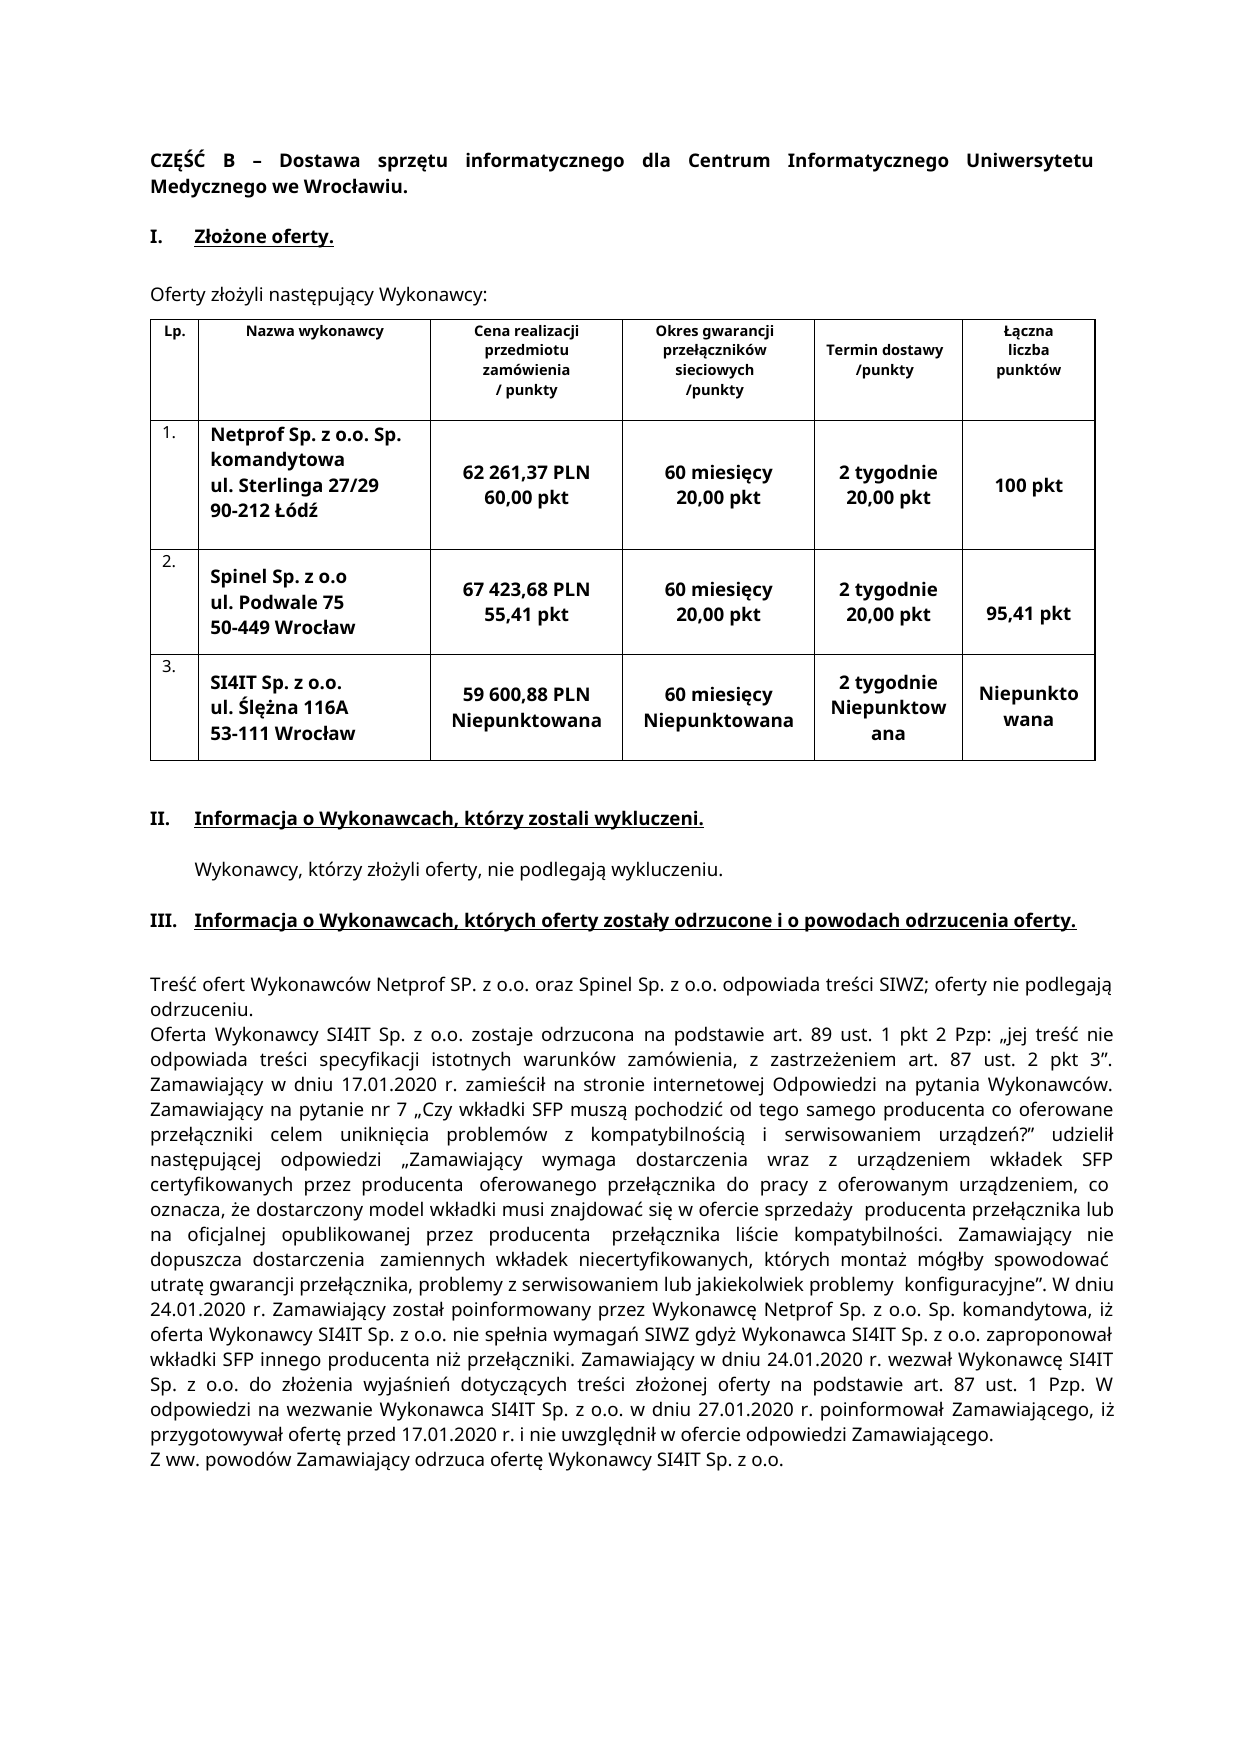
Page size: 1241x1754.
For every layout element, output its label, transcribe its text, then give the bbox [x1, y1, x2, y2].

table_cell 1. [151, 421, 198, 548]
text CZĘŚĆ B – Dostawa sprzętu informatycznego dla Centrum Informatycznego Uniwersytetu Medycznego we Wrocławiu. [150, 148, 1095, 199]
table_cell 2 tygodnie Niepunktowana [815, 655, 962, 759]
table_header Łączna liczba punktów [963, 320, 1094, 420]
table_cell Spinel Sp. z o.o ul. Podwale 75 50-449 Wrocław [199, 550, 430, 654]
table_cell 2. [151, 550, 198, 654]
table_cell Niepunktowana [963, 655, 1094, 759]
text Wykonawcy, którzy złożyli oferty, nie podlegają wykluczeniu. [194, 856, 1154, 882]
table_cell 59 600,88 PLN Niepunktowana [431, 655, 622, 759]
table_cell 2 tygodnie 20,00 pkt [815, 421, 962, 548]
list Złożone oferty. [150, 224, 1095, 249]
table_cell 95,41 pkt [963, 550, 1094, 654]
table_header Okres gwarancji przełączników sieciowych /punkty [623, 320, 814, 420]
text Treść ofert Wykonawców Netprof SP. z o.o. oraz Spinel Sp. z o.o. odpowiada treści SIWZ; oferty nie podlegają odrzuceniu. [150, 971, 1114, 1022]
text Oferta Wykonawcy SI4IT Sp. z o.o. zostaje odrzucona na podstawie art. 89 ust. 1 pkt 2 Pzp: „jej treść nie odpowiada treści specyfikacji istotnych warunków zamówienia, z zastrzeżeniem art. 87 ust. 2 pkt 3”. Zamawiający w dniu 17.01.2020 r. zamieścił na stronie internetowej Odpowiedzi na pytania Wykonawców. Zamawiający na pytanie nr 7 „Czy wkładki SFP muszą pochodzić od tego samego producenta co oferowane przełączniki celem uniknięcia problemów z kompatybilnością i serwisowaniem urządzeń?” udzielił następującej odpowiedzi „Zamawiający wymaga dostarczenia wraz z urządzeniem wkładek SFP certyfikowanych przez producenta oferowanego przełącznika do pracy z oferowanym urządzeniem, co oznacza, że dostarczony model wkładki musi znajdować się w ofercie sprzedaży producenta przełącznika lub na oficjalnej opublikowanej przez producenta przełącznika liście kompatybilności. Zamawiający nie dopuszcza dostarczenia zamiennych wkładek niecertyfikowanych, których montaż mógłby spowodować utratę gwarancji przełącznika, problemy z serwisowaniem lub jakiekolwiek problemy konfiguracyjne”. W dniu 24.01.2020 r. Zamawiający został poinformowany przez Wykonawcę Netprof Sp. z o.o. Sp. komandytowa, iż oferta Wykonawcy SI4IT Sp. z o.o. nie spełnia wymagań SIWZ gdyż Wykonawca SI4IT Sp. z o.o. zaproponował wkładki SFP innego producenta niż przełączniki. Zamawiający w dniu 24.01.2020 r. wezwał Wykonawcę SI4IT Sp. z o.o. do złożenia wyjaśnień dotyczących treści złożonej oferty na podstawie art. 87 ust. 1 Pzp. W odpowiedzi na wezwanie Wykonawca SI4IT Sp. z o.o. w dniu 27.01.2020 r. poinformował Zamawiającego, iż przygotowywał ofertę przed 17.01.2020 r. i nie uwzględnił w ofercie odpowiedzi Zamawiającego. [150, 1022, 1114, 1447]
table_cell 60 miesięcy 20,00 pkt [623, 550, 814, 654]
table_cell Netprof Sp. z o.o. Sp. komandytowa ul. Sterlinga 27/29 90-212 Łódź [199, 421, 430, 548]
table_cell 100 pkt [963, 421, 1094, 548]
table_header Lp. [151, 320, 198, 420]
table_header Nazwa wykonawcy [199, 320, 430, 420]
table_cell 67 423,68 PLN 55,41 pkt [431, 550, 622, 654]
table_header Cena realizacji przedmiotu zamówienia / punkty [431, 320, 622, 420]
table_cell 2 tygodnie 20,00 pkt [815, 550, 962, 654]
table_header Termin dostawy /punkty [815, 320, 962, 420]
table_cell 60 miesięcy Niepunktowana [623, 655, 814, 759]
table_cell 60 miesięcy 20,00 pkt [623, 421, 814, 548]
list Informacja o Wykonawcach, których oferty zostały odrzucone i o powodach odrzucenia oferty. [150, 907, 1095, 933]
table_cell 62 261,37 PLN 60,00 pkt [431, 421, 622, 548]
text Oferty złożyli następujący Wykonawcy: [150, 281, 1144, 307]
list Informacja o Wykonawcach, którzy zostali wykluczeni. [150, 805, 1095, 831]
table_cell 3. [151, 655, 198, 759]
text Z ww. powodów Zamawiający odrzuca ofertę Wykonawcy SI4IT Sp. z o.o. [150, 1447, 1114, 1472]
table_cell SI4IT Sp. z o.o. ul. Ślężna 116A 53-111 Wrocław [199, 655, 430, 759]
